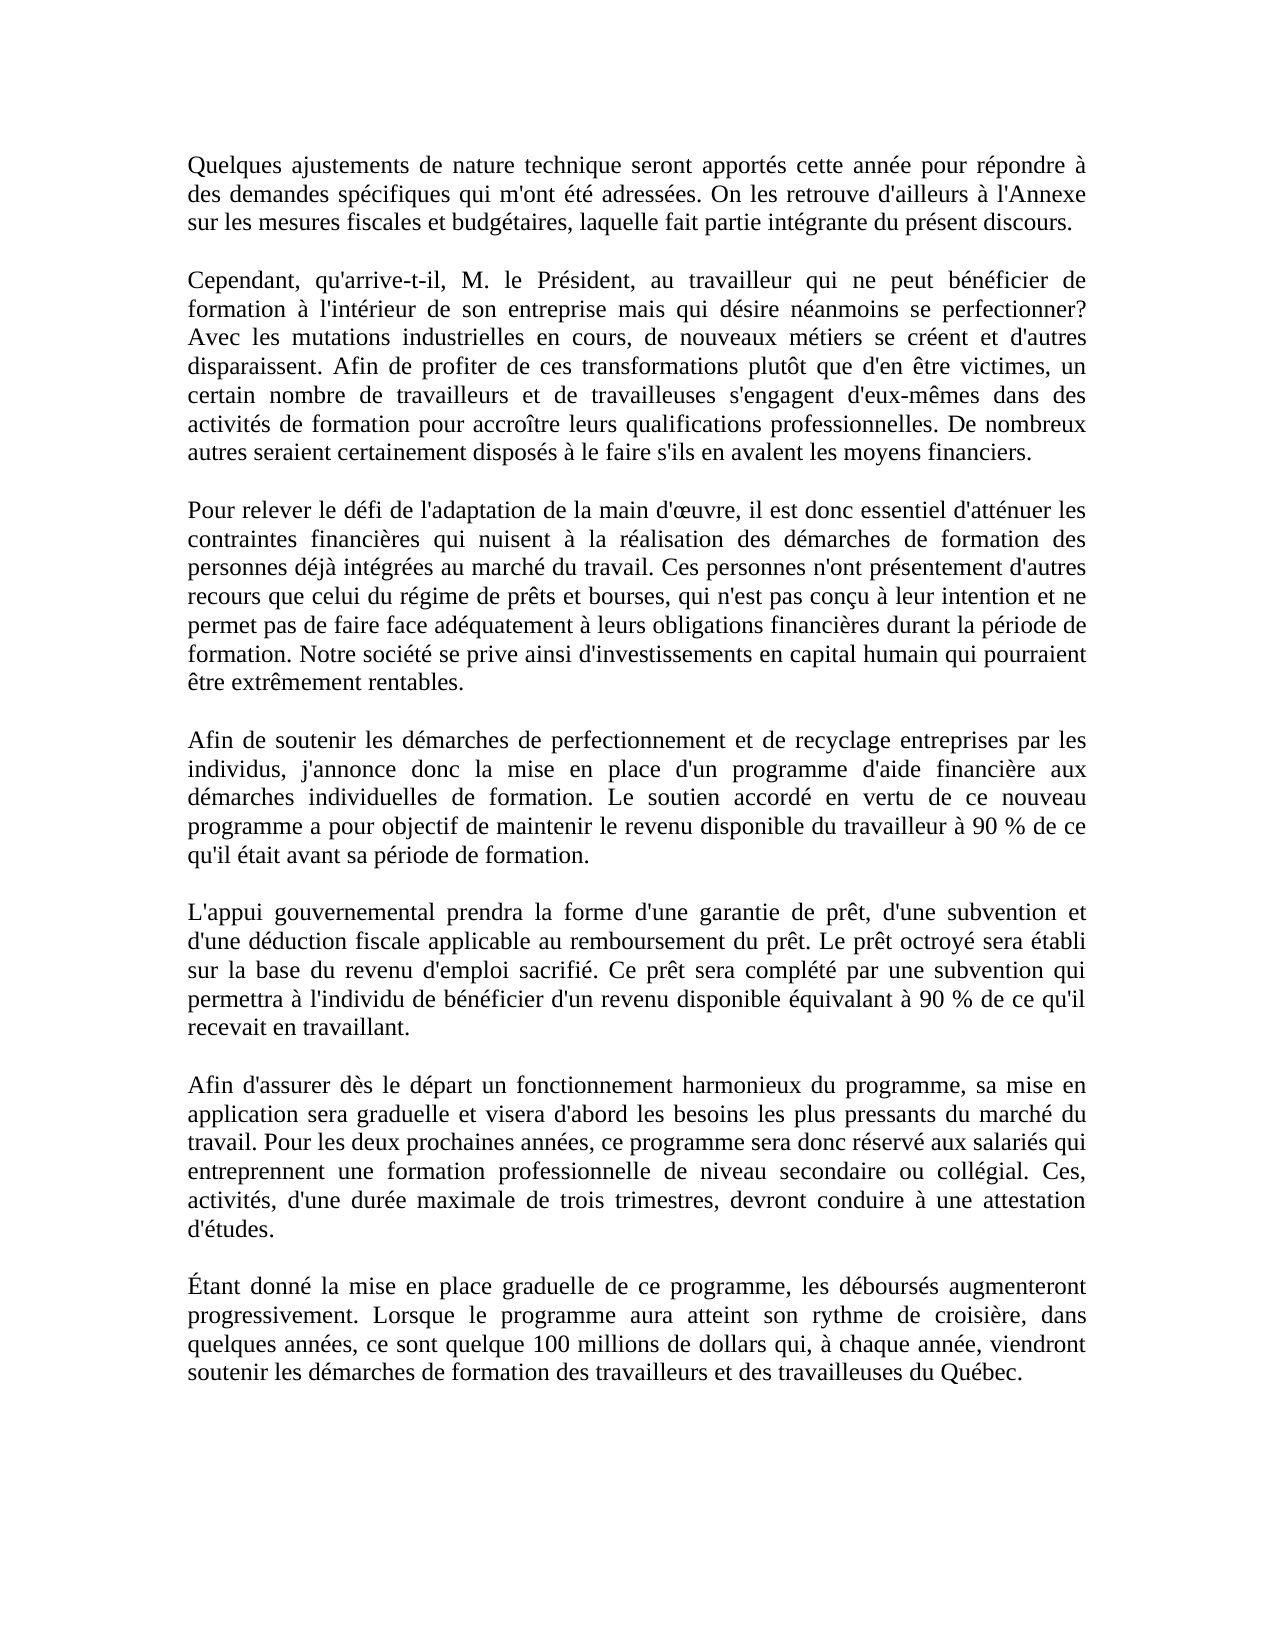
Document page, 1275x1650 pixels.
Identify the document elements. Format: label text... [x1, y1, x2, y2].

text Afin d'assurer dès le départ un fonctionnement harmonieux du programme, sa mise en application sera graduelle et visera d'abord les besoins les plus pressants du marché du travail. Pour les deux prochaines années, ce programme sera donc réservé aux salariés qui entreprennent une formation professionnelle de niveau secondaire ou collégial. Ces, activités, d'une durée maximale de trois trimestres, devront conduire à une attestation d'études. [187, 1070, 1087, 1242]
text Quelques ajustements de nature technique seront apportés cette année pour répondre à des demandes spécifiques qui m'ont été adressées. On les retrouve d'ailleurs à l'Annexe sur les mesures fiscales et budgétaires, laquelle fait partie intégrante du présent discours. [187, 150, 1087, 236]
text Afin de soutenir les démarches de perfectionnement et de recyclage entreprises par les individus, j'annonce donc la mise en place d'un programme d'aide financière aux démarches individuelles de formation. Le soutien accordé en vertu de ce nouveau programme a pour objectif de maintenir le revenu disponible du travailleur à 90 % de ce qu'il était avant sa période de formation. [187, 725, 1087, 869]
text Étant donné la mise en place graduelle de ce programme, les déboursés augmenteront progressivement. Lorsque le programme aura atteint son rythme de croisière, dans quelques années, ce sont quelque 100 millions de dollars qui, à chaque année, viendront soutenir les démarches de formation des travailleurs et des travailleuses du Québec. [187, 1271, 1087, 1386]
text Cependant, qu'arrive-t-il, M. le Président, au travailleur qui ne peut bénéficier de formation à l'intérieur de son entreprise mais qui désire néanmoins se perfectionner? Avec les mutations industrielles en cours, de nouveaux métiers se créent et d'autres disparaissent. Afin de profiter de ces transformations plutôt que d'en être victimes, un certain nombre de travailleurs et de travailleuses s'engagent d'eux-mêmes dans des activités de formation pour accroître leurs qualifications professionnelles. De nombreux autres seraient certainement disposés à le faire s'ils en avalent les moyens financiers. [187, 265, 1087, 466]
text L'appui gouvernemental prendra la forme d'une garantie de prêt, d'une subvention et d'une déduction fiscale applicable au remboursement du prêt. Le prêt octroyé sera établi sur la base du revenu d'emploi sacrifié. Ce prêt sera complété par une subvention qui permettra à l'individu de bénéficier d'un revenu disponible équivalant à 90 % de ce qu'il recevait en travaillant. [187, 897, 1087, 1041]
text Pour relever le défi de l'adaptation de la main d'œuvre, il est donc essentiel d'atténuer les contraintes financières qui nuisent à la réalisation des démarches de formation des personnes déjà intégrées au marché du travail. Ces personnes n'ont présentement d'autres recours que celui du régime de prêts et bourses, qui n'est pas conçu à leur intention et ne permet pas de faire face adéquatement à leurs obligations financières durant la période de formation. Notre société se prive ainsi d'investissements en capital humain qui pourraient être extrêmement rentables. [187, 495, 1087, 696]
